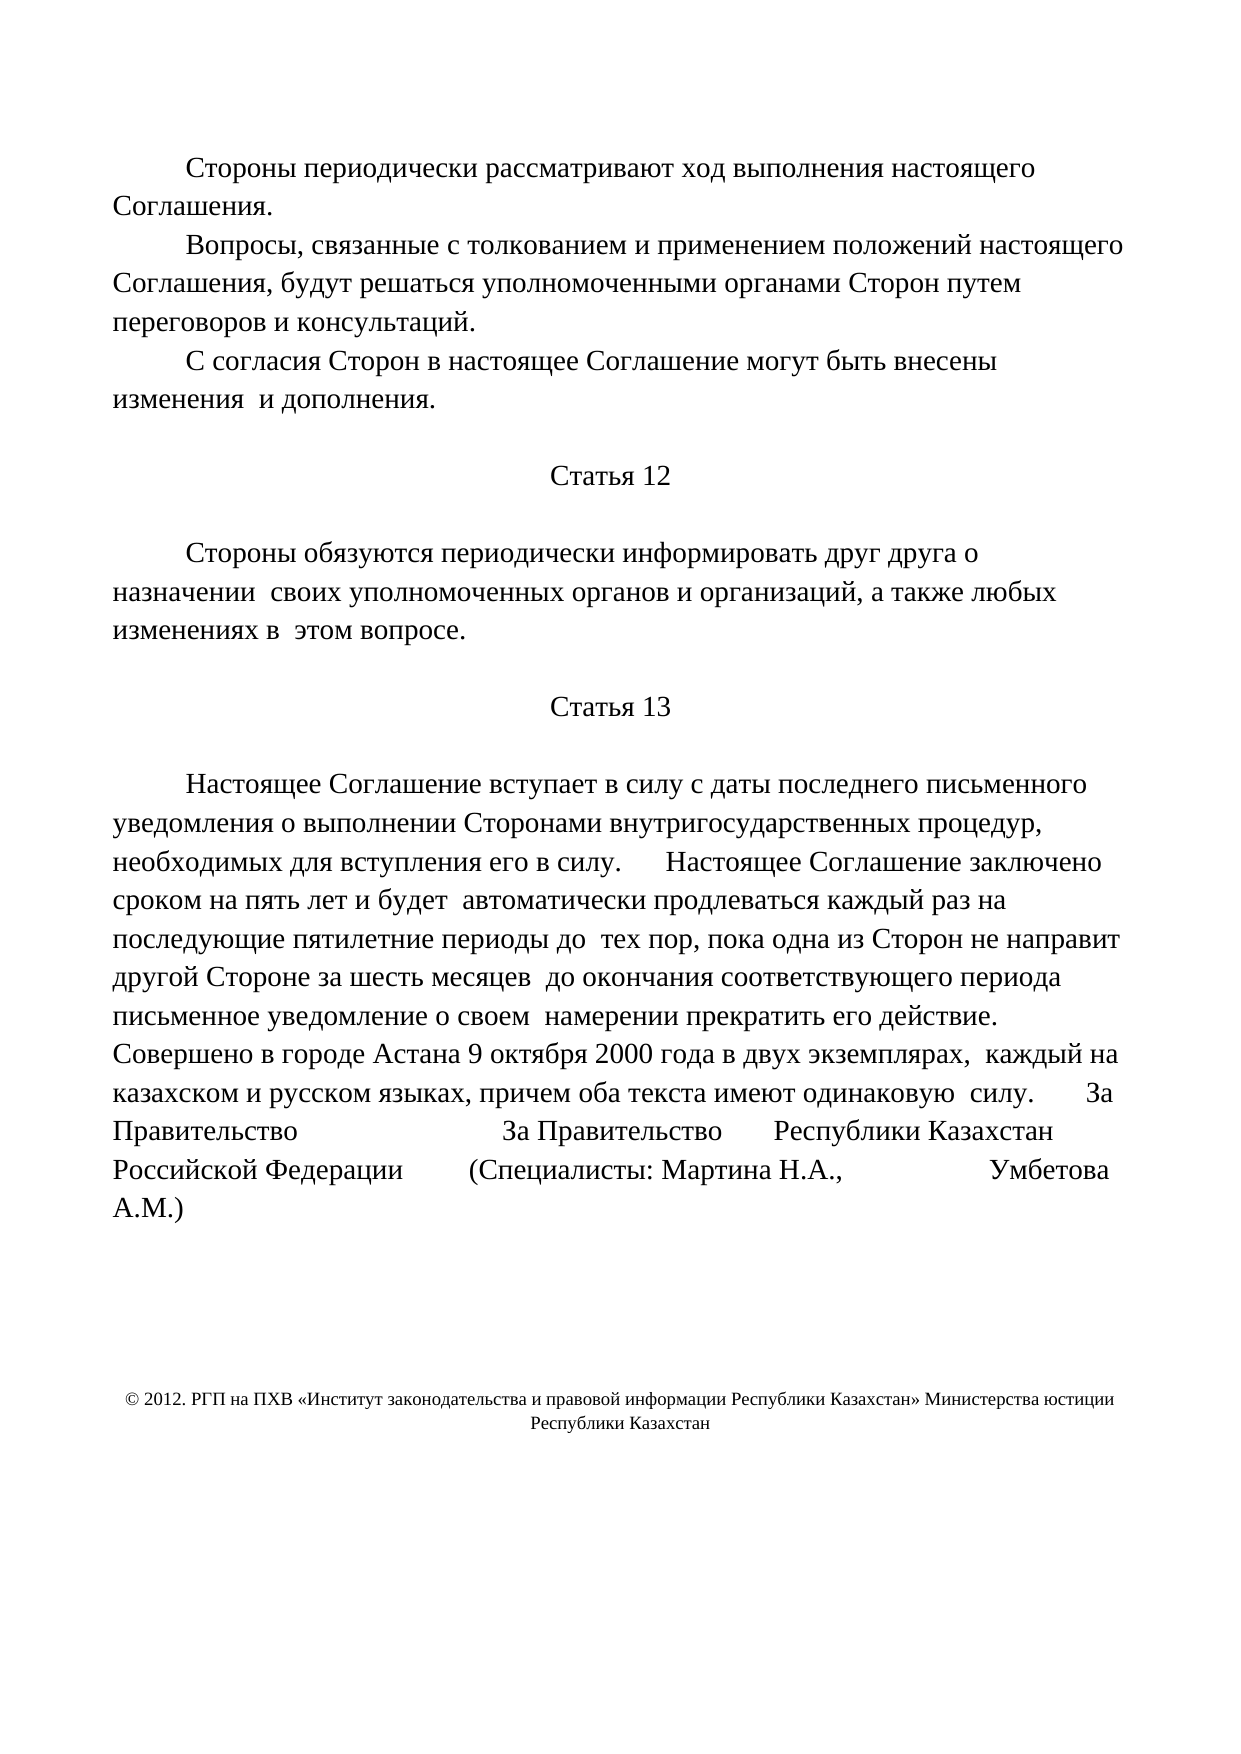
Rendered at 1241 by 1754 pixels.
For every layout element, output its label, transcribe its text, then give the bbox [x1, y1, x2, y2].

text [112, 150, 1128, 800]
text © 2012. РГП на ПХВ «Институт законодательства и правовой информации Республики Казахстан» Министерства юстиции Республики Казахстан [112, 1387, 1128, 1434]
text уведомления о выполнении Сторонами внутригосударственных процедур, необходимых для вступления его в силу. Настоящее Соглашение заключено сроком на пять лет и будет автоматически продлеваться каждый раз на последующие пятилетние периоды до тех пор, пока одна из Сторон не направит другой Стороне за шесть месяцев до окончания соответствующего периода письменное уведомление о своем намерении прекратить его действие. Совершено в городе Астана 9 октября 2000 года в двух экземплярах, каждый на казахском и русском языках, причем оба текста имеют одинаковую силу. За Правительство За Правительство Республики Казахстан Российской Федерации (Специалисты: Мартина Н.А., Умбетова А.М.) [112, 805, 1128, 1224]
